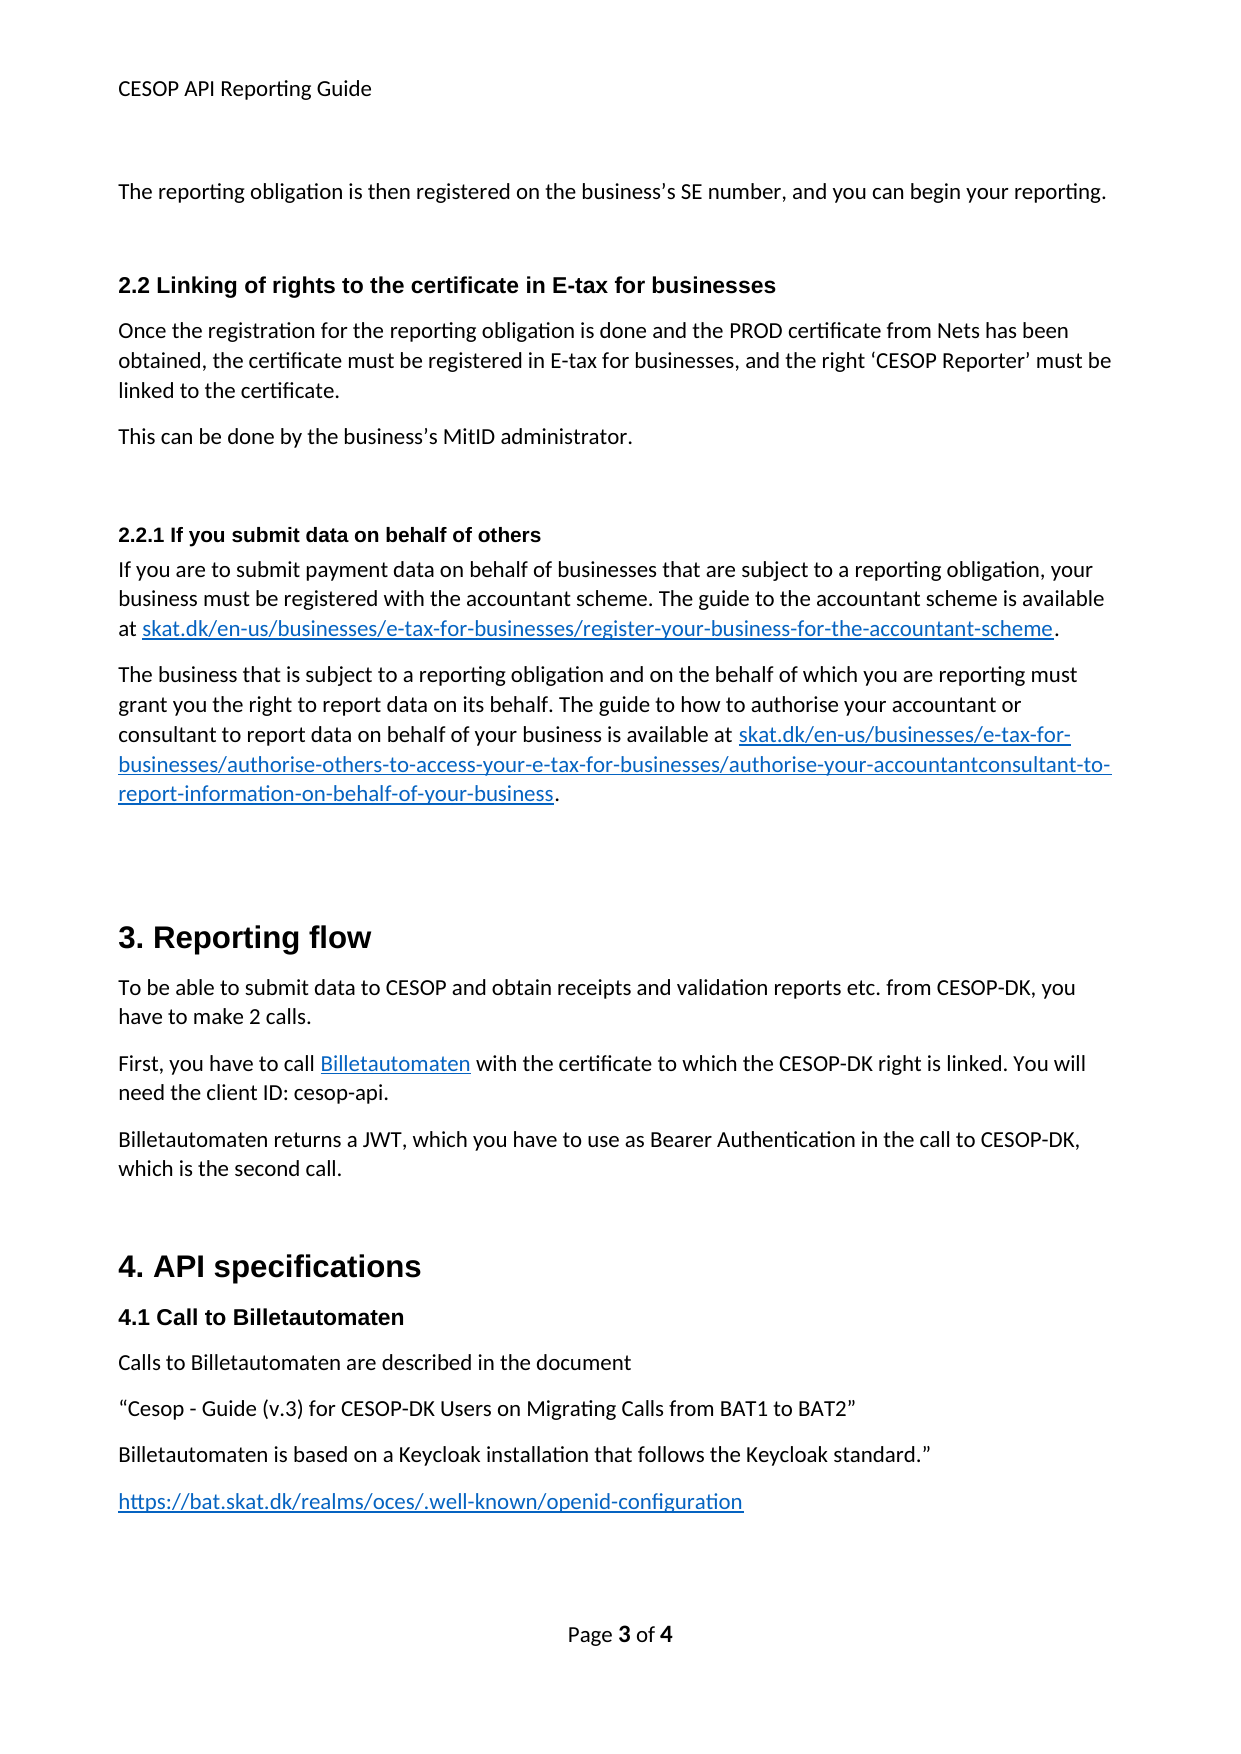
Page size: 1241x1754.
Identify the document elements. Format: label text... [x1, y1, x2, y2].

text Once the registration for the reporting obligation is done and the PROD certificate from Nets has been obtained, the certificate must be registered in E-tax for businesses, and the right ‘CESOP Reporter’ must be linked to the certificate. [118, 317, 1122, 404]
text https://bat.skat.dk/realms/oces/.well-known/openid-configuration [118, 1487, 1122, 1515]
text To be able to submit data to CESOP and obtain receipts and validation reports etc. from CESOP-DK, you have to make 2 calls. [118, 973, 1122, 1030]
subtitle 3. Reporting flow [118, 918, 1122, 956]
text Billetautomaten returns a JWT, which you have to use as Bearer Authentication in the call to CESOP-DK, which is the second call. [118, 1125, 1122, 1182]
text Billetautomaten is based on a Keycloak installation that follows the Keycloak standard.” [118, 1441, 1122, 1469]
text First, you have to call Billetautomaten with the certificate to which the CESOP-DK right is linked. You will need the client ID: cesop-api. [118, 1049, 1122, 1106]
subtitle 2.2 Linking of rights to the certificate in E-tax for businesses [118, 270, 1122, 300]
subtitle 4.1 Call to Billetautomaten [118, 1301, 1122, 1331]
text Calls to Billetautomaten are described in the document [118, 1348, 1122, 1376]
text The reporting obligation is then registered on the business’s SE number, and you can begin your reporting. [118, 177, 1122, 205]
text The business that is subject to a reporting obligation and on the behalf of which you are reporting must grant you the right to report data on its behalf. The guide to how to authorise your accountant or consultant to report data on behalf of your business is available at skat.dk/en-us/businesses/e-tax-for-businesses/authorise-others-to-access-your-e-tax-for-businesses/authorise-your-accountantconsultant-to-report-information-on-behalf-of-your-business. [118, 661, 1122, 807]
text “Cesop - Guide (v.3) for CESOP-DK Users on Migrating Calls from BAT1 to BAT2” [118, 1394, 1122, 1422]
subtitle 2.2.1 If you submit data on behalf of others [118, 523, 1122, 547]
text If you are to submit payment data on behalf of businesses that are subject to a reporting obligation, your business must be registered with the accountant scheme. The guide to the accountant scheme is available at skat.dk/en-us/businesses/e-tax-for-businesses/register-your-business-for-the-accountant-scheme. [118, 555, 1122, 642]
subtitle 4. API specifications [118, 1247, 1122, 1284]
text This can be done by the business’s MitID administrator. [118, 422, 1122, 450]
